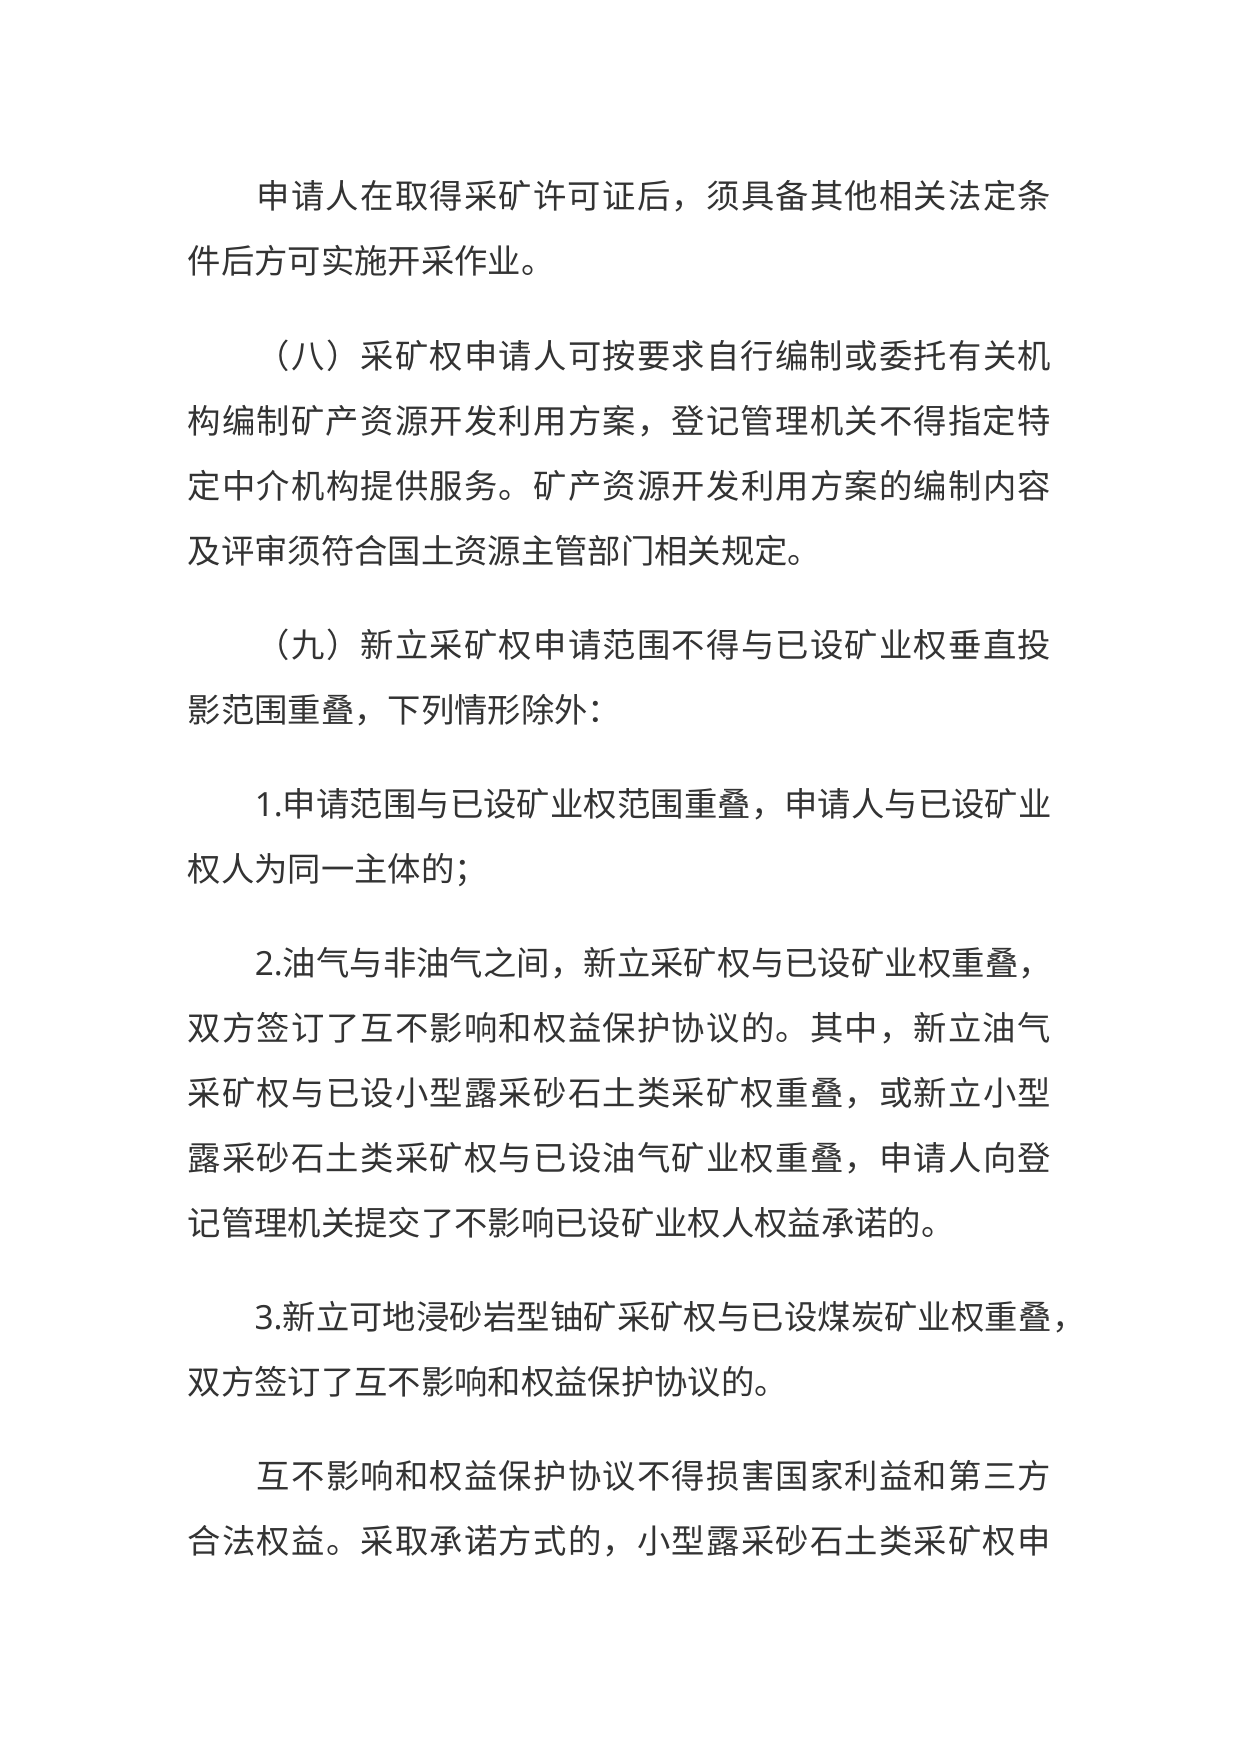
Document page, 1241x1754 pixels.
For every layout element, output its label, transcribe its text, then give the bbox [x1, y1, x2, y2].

text （八）采矿权申请人可按要求自行编制或委托有关机构编制矿产资源开发利用方案，登记管理机关不得指定特定中介机构提供服务。矿产资源开发利用方案的编制内容及评审须符合国土资源主管部门相关规定。 [187, 321, 1053, 581]
text （九）新立采矿权申请范围不得与已设矿业权垂直投影范围重叠，下列情形除外： [187, 610, 1053, 740]
text 3.新立可地浸砂岩型铀矿采矿权与已设煤炭矿业权重叠，双方签订了互不影响和权益保护协议的。 [187, 1283, 1053, 1413]
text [187, 1442, 1053, 1572]
text 1.申请范围与已设矿业权范围重叠，申请人与已设矿业权人为同一主体的； [187, 769, 1053, 899]
text 申请人在取得采矿许可证后，须具备其他相关法定条件后方可实施开采作业。 [187, 162, 1053, 292]
text 2.油气与非油气之间，新立采矿权与已设矿业权重叠，双方签订了互不影响和权益保护协议的。其中，新立油气采矿权与已设小型露采砂石土类采矿权重叠，或新立小型露采砂石土类采矿权与已设油气矿业权重叠，申请人向登记管理机关提交了不影响已设矿业权人权益承诺的。 [187, 929, 1053, 1254]
